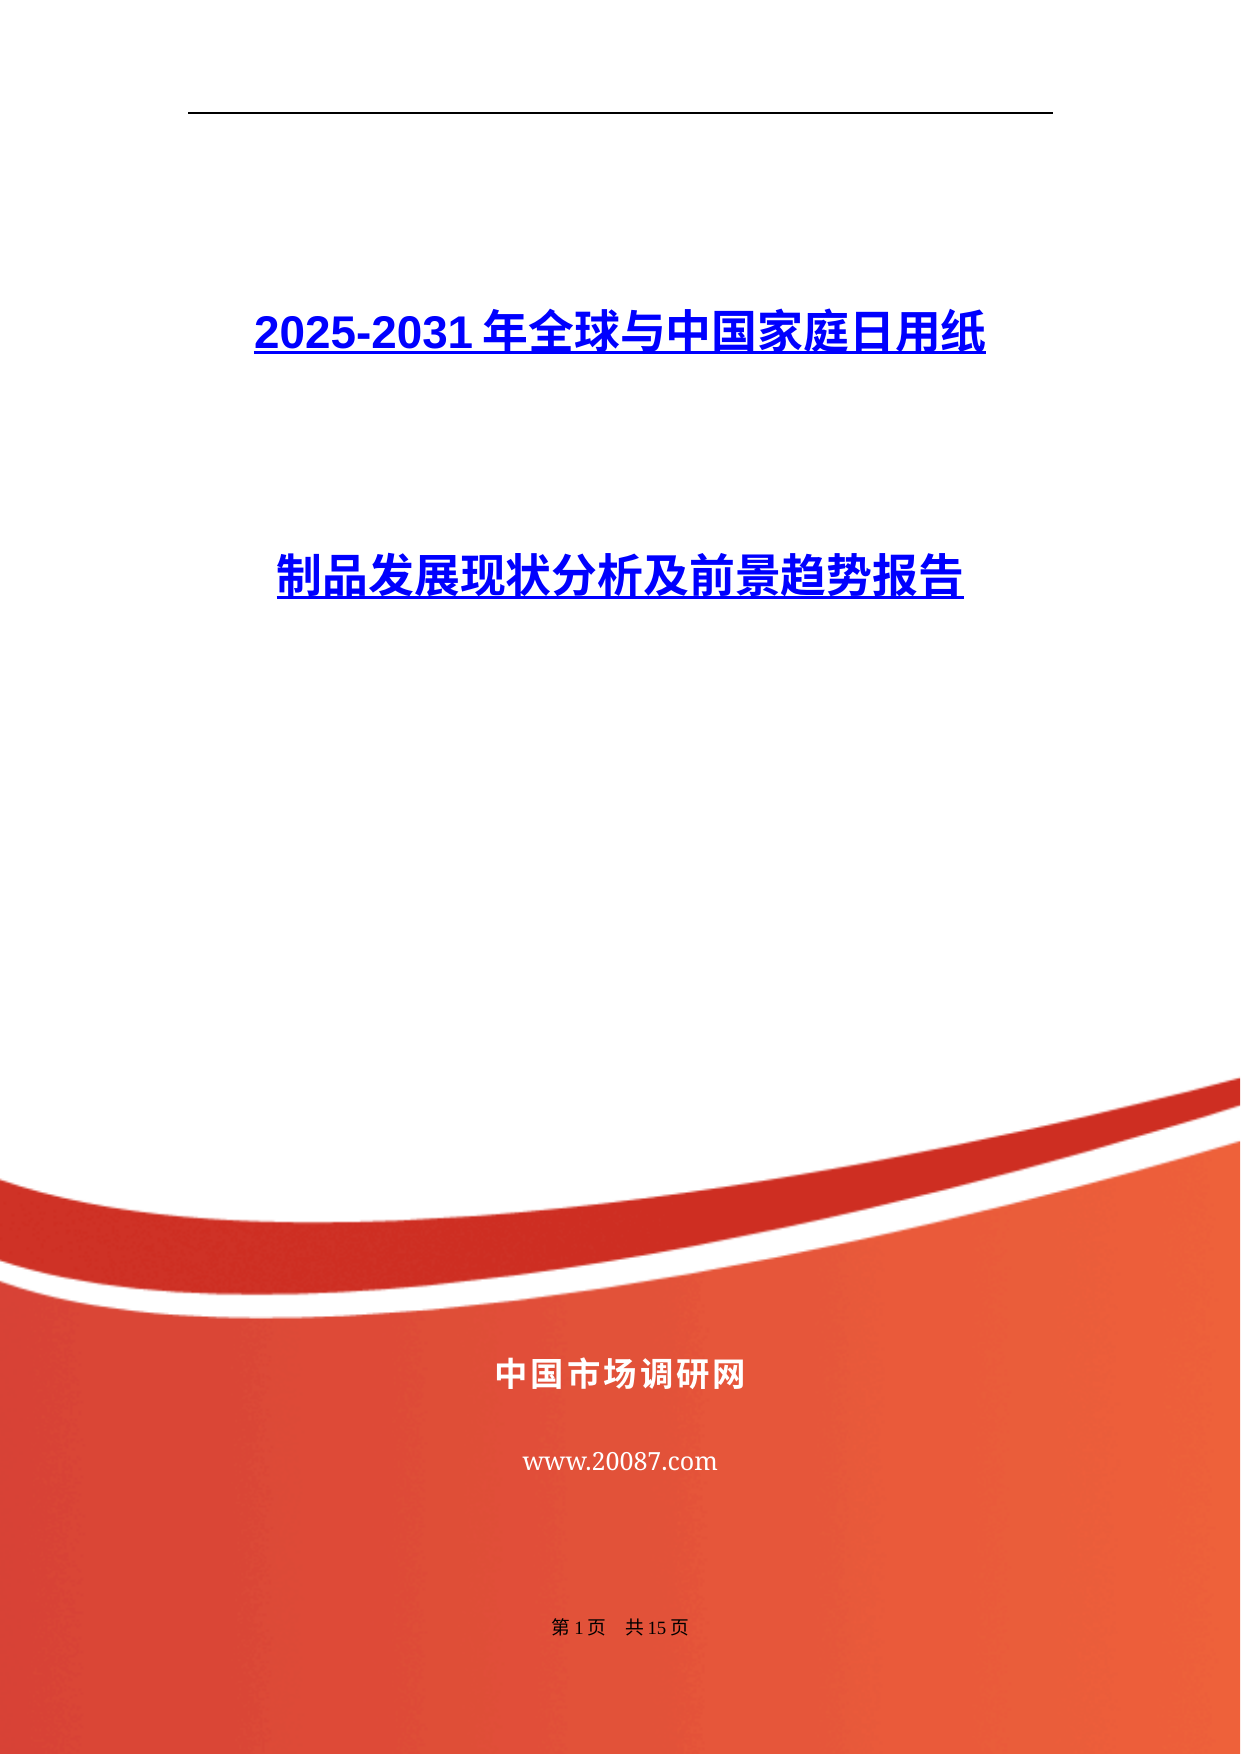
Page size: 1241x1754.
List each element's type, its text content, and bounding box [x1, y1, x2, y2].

table_header 2025-2031年全球与中国家庭日用纸制品发展现状分析及前景趋势报告 [188, 207, 1053, 773]
subtitle 中国市场调研网 [187, 1339, 1053, 1404]
picture [0, 1006, 1241, 1754]
text www.20087.com [187, 1428, 1053, 1493]
